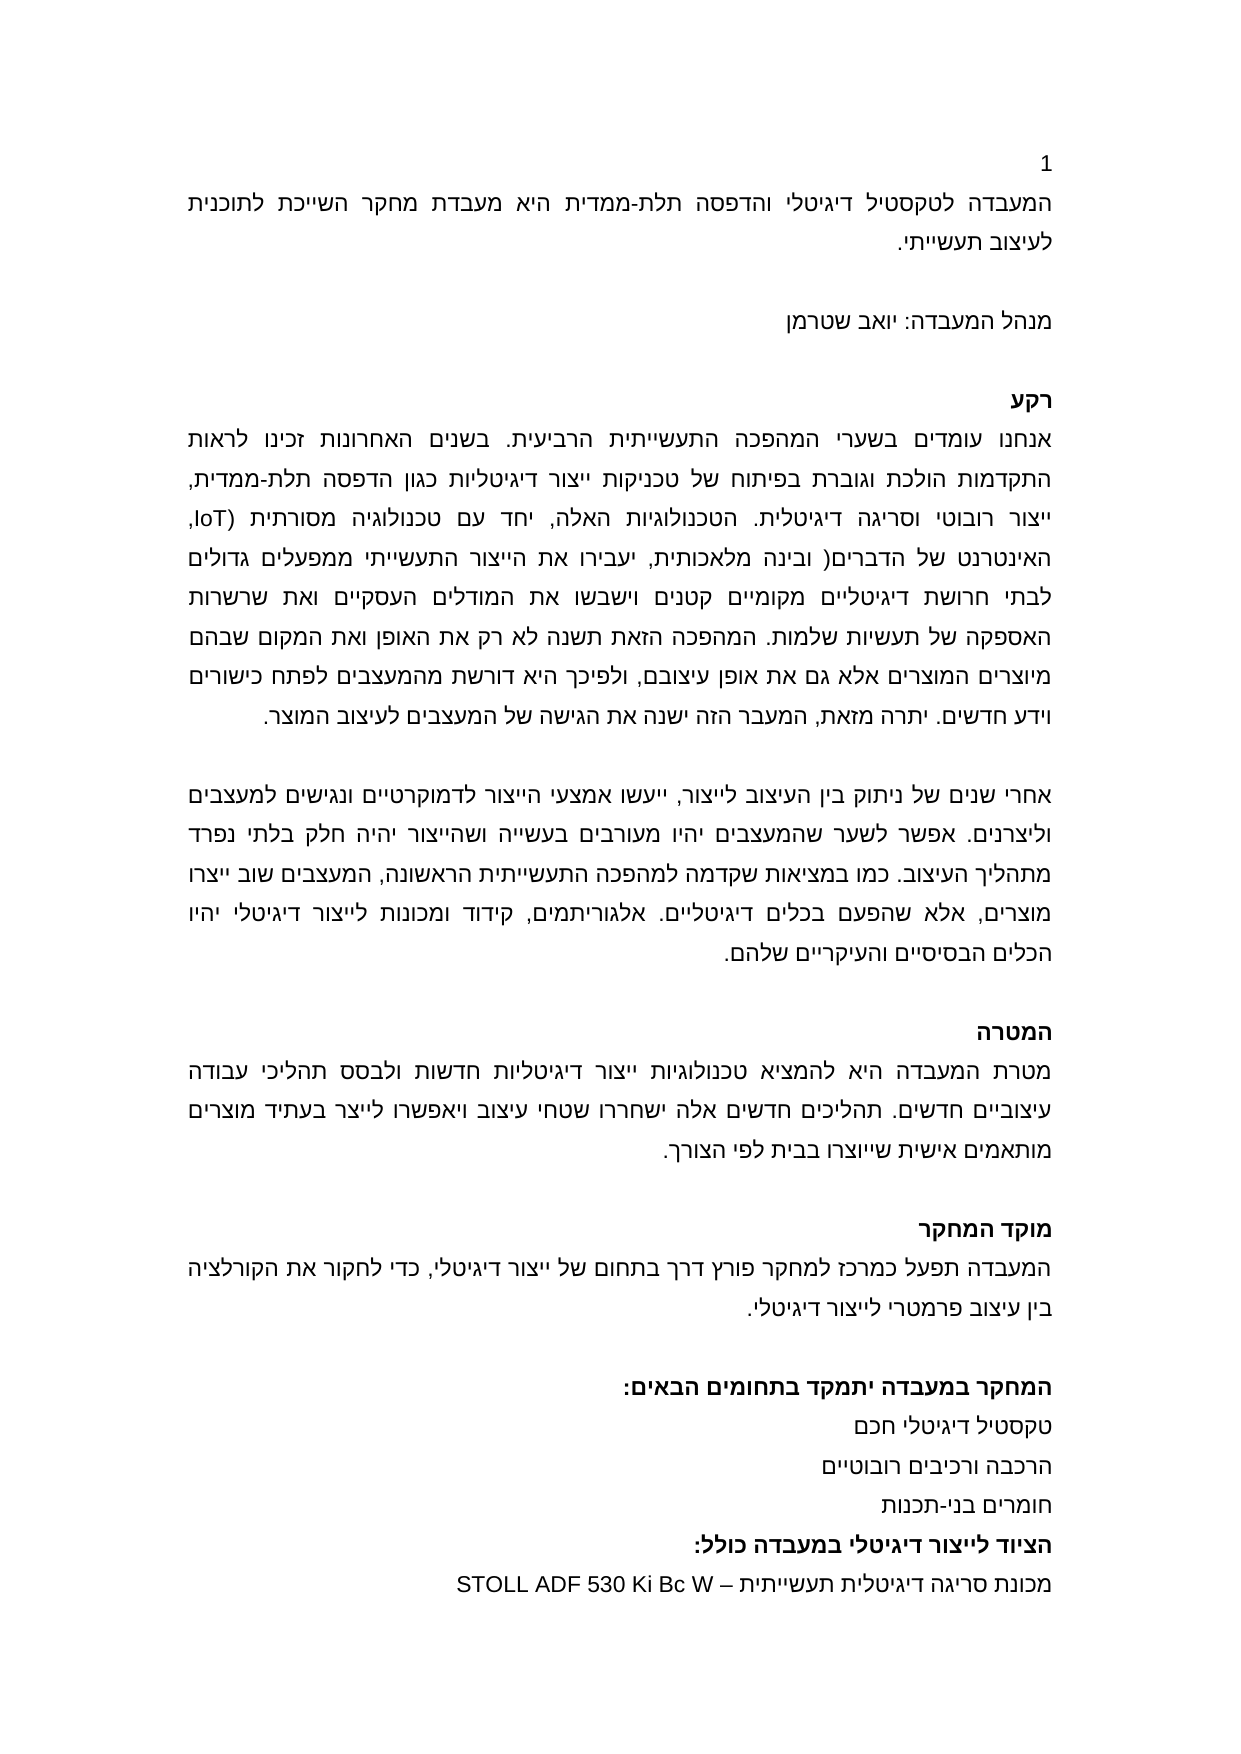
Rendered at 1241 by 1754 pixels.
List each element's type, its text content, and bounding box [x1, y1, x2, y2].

text חומרים בני-תכנות [187, 1492, 1053, 1519]
text המעבדה תפעל כמרכז למחקר פורץ דרך בתחום של ייצור דיגיטלי, כדי לחקור את הקורלציה בין עיצוב פרמטרי לייצור דיגיטלי. [187, 1255, 1053, 1321]
text מוקד המחקר [187, 1216, 1053, 1242]
text המעבדה לטקסטיל דיגיטלי והדפסה תלת-ממדית היא מעבדת מחקר השייכת לתוכנית לעיצוב תעשייתי. [187, 189, 1053, 255]
text אחרי שנים של ניתוק בין העיצוב לייצור, ייעשו אמצעי הייצור לדמוקרטיים ונגישים למעצבים וליצרנים. אפשר לשער שהמעצבים יהיו מעורבים בעשייה ושהייצור יהיה חלק בלתי נפרד מתהליך העיצוב. כמו במציאות שקדמה למהפכה התעשייתית הראשונה, המעצבים שוב ייצרו מוצרים, אלא שהפעם בכלים דיגיטליים. אלגוריתמים, קידוד ומכונות לייצור דיגיטלי יהיו הכלים הבסיסיים והעיקריים שלהם. [187, 782, 1053, 966]
text המחקר במעבדה יתמקד בתחומים הבאים: [187, 1374, 1053, 1400]
text הרכבה ורכיבים רובוטיים [187, 1453, 1053, 1479]
text הציוד לייצור דיגיטלי במעבדה כולל: [187, 1532, 1053, 1558]
text אנחנו עומדים בשערי המהפכה התעשייתית הרביעית. בשנים האחרונות זכינו לראות התקדמות הולכת וגוברת בפיתוח של טכניקות ייצור דיגיטליות כגון הדפסה תלת-ממדית, ייצור רובוטי וסריגה דיגיטלית. הטכנולוגיות האלה, יחד עם טכנולוגיה מסורתית (IoT, האינטרנט של הדברים( ובינה מלאכותית, יעבירו את הייצור התעשייתי ממפעלים גדולים לבתי חרושת דיגיטליים מקומיים קטנים וישבשו את המודלים העסקיים ואת שרשרות האספקה של תעשיות שלמות. המהפכה הזאת תשנה לא רק את האופן ואת המקום שבהם מיוצרים המוצרים אלא גם את אופן עיצובם, ולפיכך היא דורשת מהמעצבים לפתח כישורים וידע חדשים. יתרה מזאת, המעבר הזה ישנה את הגישה של המעצבים לעיצוב המוצר. [187, 426, 1053, 729]
text מנהל המעבדה: יואב שטרמן [187, 308, 1053, 334]
text טקסטיל דיגיטלי חכם [187, 1413, 1053, 1440]
text המטרה [187, 1018, 1053, 1045]
text מטרת המעבדה היא להמציא טכנולוגיות ייצור דיגיטליות חדשות ולבסס תהליכי עבודה עיצוביים חדשים. תהליכים חדשים אלה ישחררו שטחי עיצוב ויאפשרו לייצר בעתיד מוצרים מותאמים אישית שייוצרו בבית לפי הצורך. [187, 1058, 1053, 1163]
text מכונת סריגה דיגיטלית תעשייתית – STOLL ADF 530 Ki Bc W [187, 1571, 1053, 1598]
text רקע [187, 387, 1053, 413]
text 1 [187, 150, 1053, 176]
